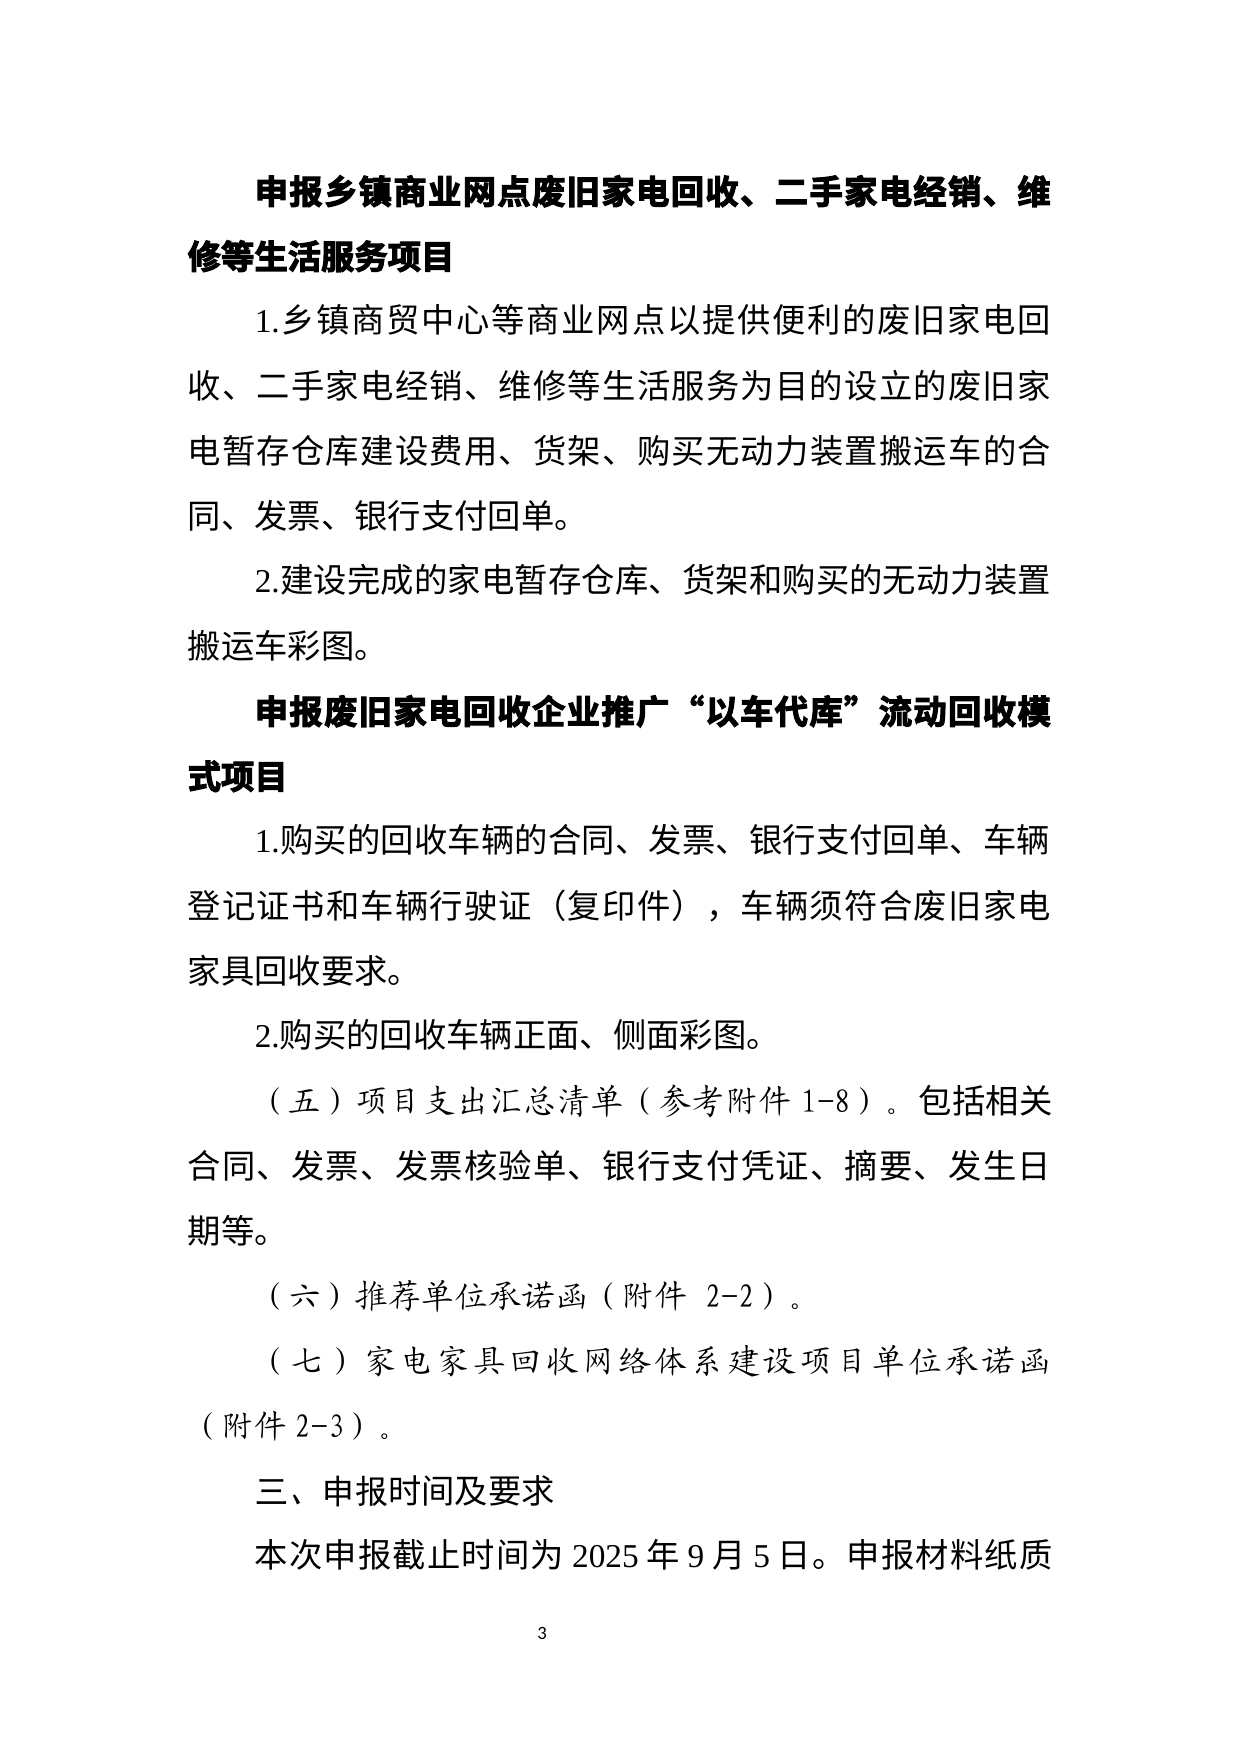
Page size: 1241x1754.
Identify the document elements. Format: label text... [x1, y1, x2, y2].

text （六）推荐单位承诺函（附件 2-2）。 [187, 1262, 1053, 1327]
text 1.乡镇商贸中心等商业网点以提供便利的废旧家电回收、二手家电经销、维修等生活服务为目的设立的废旧家电暂存仓库建设费用、货架、购买无动力装置搬运车的合同、发票、银行支付回单。 [187, 287, 1053, 547]
text 申报乡镇商业网点废旧家电回收、二手家电经销、维修等生活服务项目 [187, 157, 1053, 287]
text 1.购买的回收车辆的合同、发票、银行支付回单、车辆登记证书和车辆行驶证（复印件），车辆须符合废旧家电家具回收要求。 [187, 807, 1053, 1002]
text 申报废旧家电回收企业推广“以车代库”流动回收模式项目 [187, 677, 1053, 807]
subtitle 三、申报时间及要求 [187, 1457, 1053, 1522]
text 2.购买的回收车辆正面、侧面彩图。 [187, 1002, 1053, 1067]
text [187, 1522, 1053, 1587]
text （七）家电家具回收网络体系建设项目单位承诺函（附件2-3）。 [187, 1327, 1053, 1457]
text （五）项目支出汇总清单（参考附件1-8）。包括相关合同、发票、发票核验单、银行支付凭证、摘要、发生日期等。 [187, 1067, 1053, 1262]
text 2.建设完成的家电暂存仓库、货架和购买的无动力装置搬运车彩图。 [187, 547, 1053, 677]
